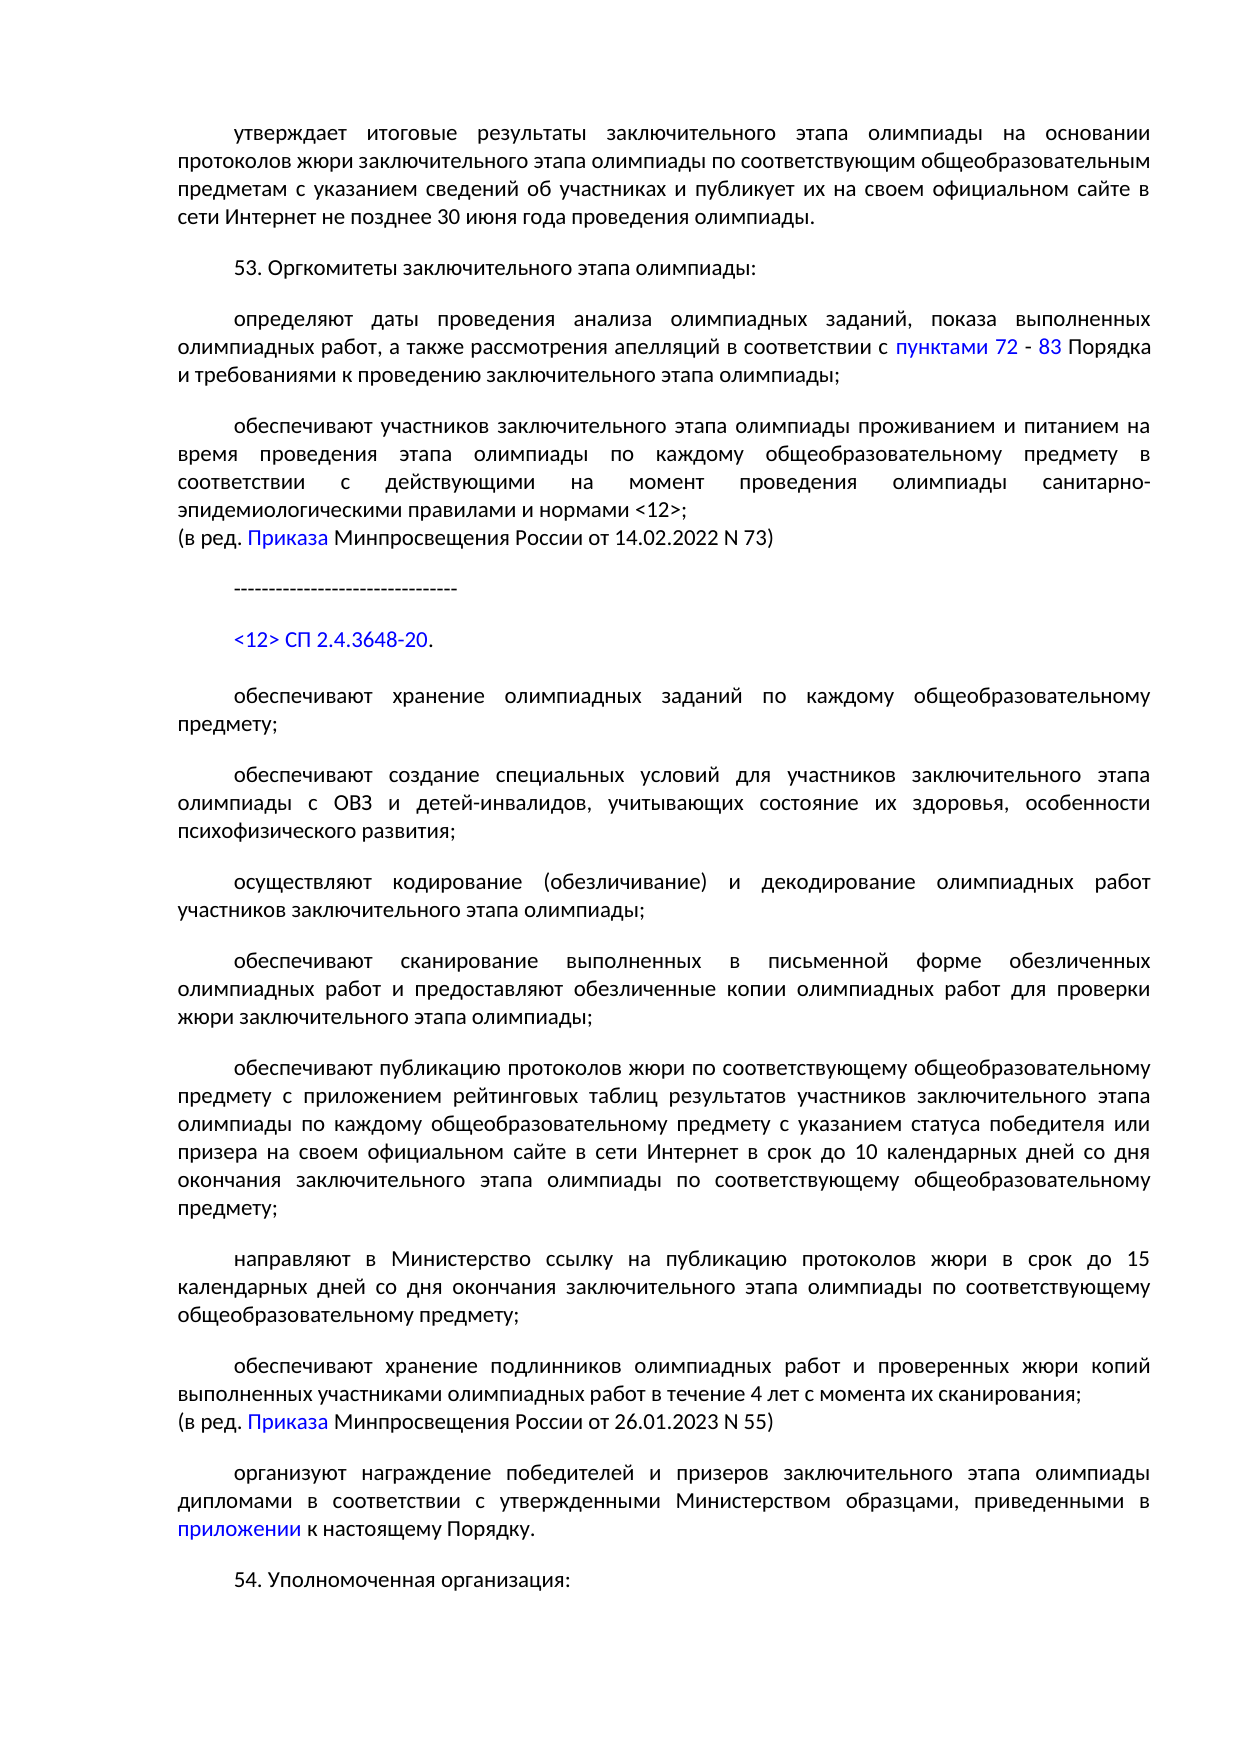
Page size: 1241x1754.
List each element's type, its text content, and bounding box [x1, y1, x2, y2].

text 53. Оргкомитеты заключительного этапа олимпиады: [177, 253, 1152, 281]
text 54. Уполномоченная организация: [177, 1565, 1152, 1593]
text осуществляют кодирование (обезличивание) и декодирование олимпиадных работ участников заключительного этапа олимпиады; [177, 867, 1152, 923]
text определяют даты проведения анализа олимпиадных заданий, показа выполненных олимпиадных работ, а также рассмотрения апелляций в соответствии с пунктами 72 - 83 Порядка и требованиями к проведению заключительного этапа олимпиады; [177, 304, 1152, 388]
text направляют в Министерство ссылку на публикацию протоколов жюри в срок до 15 календарных дней со дня окончания заключительного этапа олимпиады по соответствующему общеобразовательному предмету; [177, 1244, 1152, 1328]
text обеспечивают публикацию протоколов жюри по соответствующему общеобразовательному предмету с приложением рейтинговых таблиц результатов участников заключительного этапа олимпиады по каждому общеобразовательному предмету с указанием статуса победителя или призера на своем официальном сайте в сети Интернет в срок до 10 календарных дней со дня окончания заключительного этапа олимпиады по соответствующему общеобразовательному предмету; [177, 1053, 1152, 1221]
text обеспечивают хранение подлинников олимпиадных работ и проверенных жюри копий выполненных участниками олимпиадных работ в течение 4 лет с момента их сканирования; [177, 1351, 1152, 1407]
text -------------------------------- [177, 574, 1152, 602]
text (в ред. Приказа Минпросвещения России от 14.02.2022 N 73) [177, 523, 1152, 551]
text обеспечивают создание специальных условий для участников заключительного этапа олимпиады с ОВЗ и детей-инвалидов, учитывающих состояние их здоровья, особенности психофизического развития; [177, 760, 1152, 844]
text (в ред. Приказа Минпросвещения России от 26.01.2023 N 55) [177, 1407, 1152, 1435]
text обеспечивают хранение олимпиадных заданий по каждому общеобразовательному предмету; [177, 681, 1152, 737]
text обеспечивают сканирование выполненных в письменной форме обезличенных олимпиадных работ и предоставляют обезличенные копии олимпиадных работ для проверки жюри заключительного этапа олимпиады; [177, 946, 1152, 1030]
text обеспечивают участников заключительного этапа олимпиады проживанием и питанием на время проведения этапа олимпиады по каждому общеобразовательному предмету в соответствии с действующими на момент проведения олимпиады санитарно-эпидемиологическими правилами и нормами <12>; [177, 411, 1152, 523]
text утверждает итоговые результаты заключительного этапа олимпиады на основании протоколов жюри заключительного этапа олимпиады по соответствующим общеобразовательным предметам с указанием сведений об участниках и публикует их на своем официальном сайте в сети Интернет не позднее 30 июня года проведения олимпиады. [177, 118, 1152, 230]
text <12> СП 2.4.3648-20. [177, 625, 1152, 653]
text организуют награждение победителей и призеров заключительного этапа олимпиады дипломами в соответствии с утвержденными Министерством образцами, приведенными в приложении к настоящему Порядку. [177, 1458, 1152, 1542]
